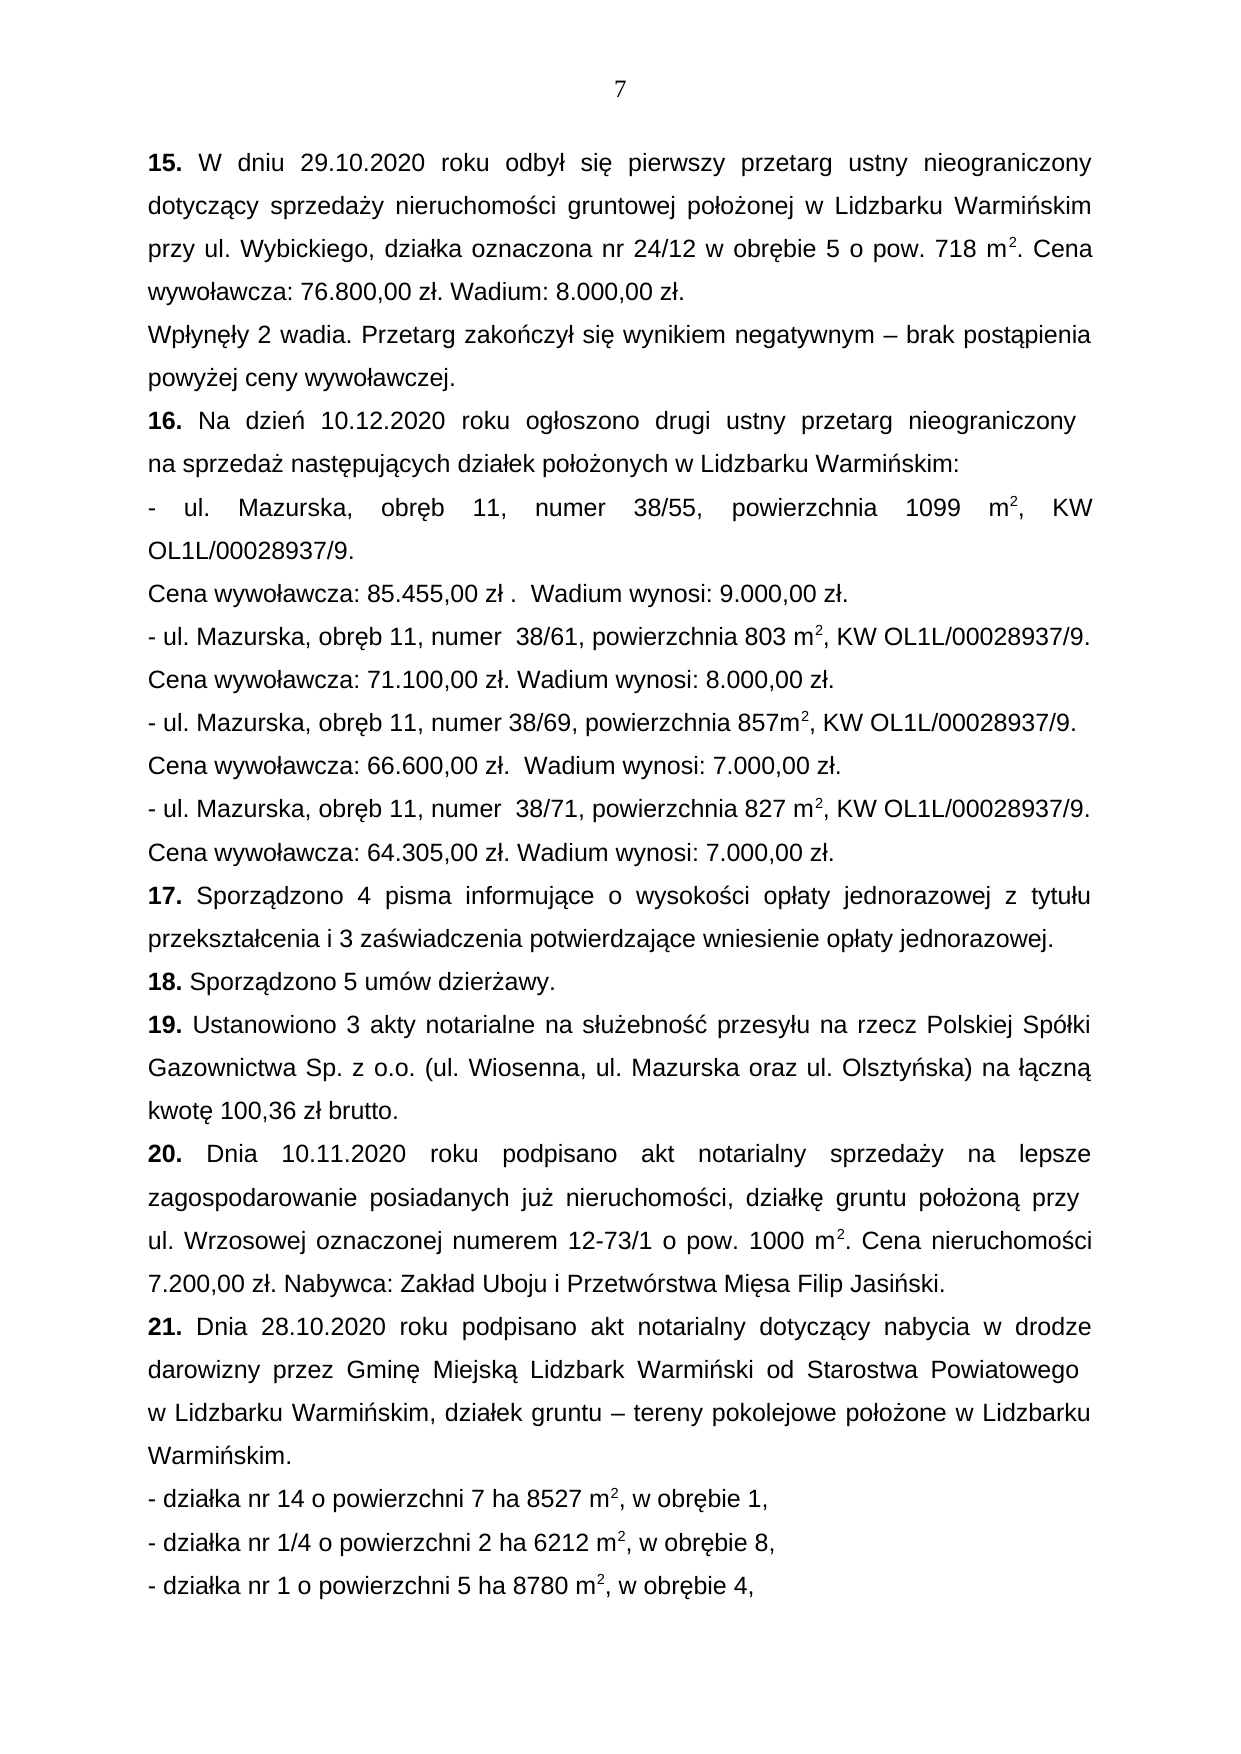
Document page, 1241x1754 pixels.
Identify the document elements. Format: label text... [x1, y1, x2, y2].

text 15. W dniu 29.10.2020 roku odbył się pierwszy przetarg ustny nieograniczony dotyczący sprzedaży nieruchomości gruntowej położonej w Lidzbarku Warmińskim przy ul. Wybickiego, działka oznaczona nr 24/12 w obrębie 5 o pow. 718 m2. Cena wywoławcza: 76.800,00 zł. Wadium: 8.000,00 zł. [148, 148, 1093, 306]
text - działka nr 1/4 o powierzchni 2 ha 6212 m2, w obrębie 8, [148, 1528, 1093, 1556]
text - ul. Mazurska, obręb 11, numer 38/71, powierzchnia 827 m2, KW OL1L/00028937/9. [148, 794, 1093, 823]
text Wpłynęły 2 wadia. Przetarg zakończył się wynikiem negatywnym – brak postąpienia powyżej ceny wywoławczej. [148, 320, 1093, 392]
text 21. Dnia 28.10.2020 roku podpisano akt notarialny dotyczący nabycia w drodze darowizny przez Gminę Miejską Lidzbark Warmiński od Starostwa Powiatowego w Lidzbarku Warmińskim, działek gruntu – tereny pokolejowe położone w Lidzbarku Warmińskim. [148, 1312, 1093, 1470]
text 19. Ustanowiono 3 akty notarialne na służebność przesyłu na rzecz Polskiej Spółki Gazownictwa Sp. z o.o. (ul. Wiosenna, ul. Mazurska oraz ul. Olsztyńska) na łączną kwotę 100,36 zł brutto. [148, 1010, 1093, 1125]
text Cena wywoławcza: 64.305,00 zł. Wadium wynosi: 7.000,00 zł. [148, 838, 1093, 866]
text - działka nr 1 o powierzchni 5 ha 8780 m2, w obrębie 4, [148, 1571, 1093, 1599]
text 16. Na dzień 10.12.2020 roku ogłoszono drugi ustny przetarg nieograniczony na sprzedaż następujących działek położonych w Lidzbarku Warmińskim: [148, 406, 1093, 478]
text 18. Sporządzono 5 umów dzierżawy. [148, 967, 1093, 996]
text 20. Dnia 10.11.2020 roku podpisano akt notarialny sprzedaży na lepsze zagospodarowanie posiadanych już nieruchomości, działkę gruntu położoną przy ul. Wrzosowej oznaczonej numerem 12-73/1 o pow. 1000 m2. Cena nieruchomości 7.200,00 zł. Nabywca: Zakład Uboju i Przetwórstwa Mięsa Filip Jasiński. [148, 1139, 1093, 1298]
text - ul. Mazurska, obręb 11, numer 38/55, powierzchnia 1099 m2, KW OL1L/00028937/9. [148, 493, 1093, 564]
text 17. Sporządzono 4 pisma informujące o wysokości opłaty jednorazowej z tytułu przekształcenia i 3 zaświadczenia potwierdzające wniesienie opłaty jednorazowej. [148, 881, 1093, 953]
text - ul. Mazurska, obręb 11, numer 38/61, powierzchnia 803 m2, KW OL1L/00028937/9. [148, 622, 1093, 651]
text Cena wywoławcza: 71.100,00 zł. Wadium wynosi: 8.000,00 zł. [148, 665, 1093, 694]
text Cena wywoławcza: 85.455,00 zł . Wadium wynosi: 9.000,00 zł. [148, 579, 1093, 608]
text - ul. Mazurska, obręb 11, numer 38/69, powierzchnia 857m2, KW OL1L/00028937/9. [148, 708, 1093, 737]
text - działka nr 14 o powierzchni 7 ha 8527 m2, w obrębie 1, [148, 1484, 1093, 1513]
text Cena wywoławcza: 66.600,00 zł. Wadium wynosi: 7.000,00 zł. [148, 751, 1093, 780]
